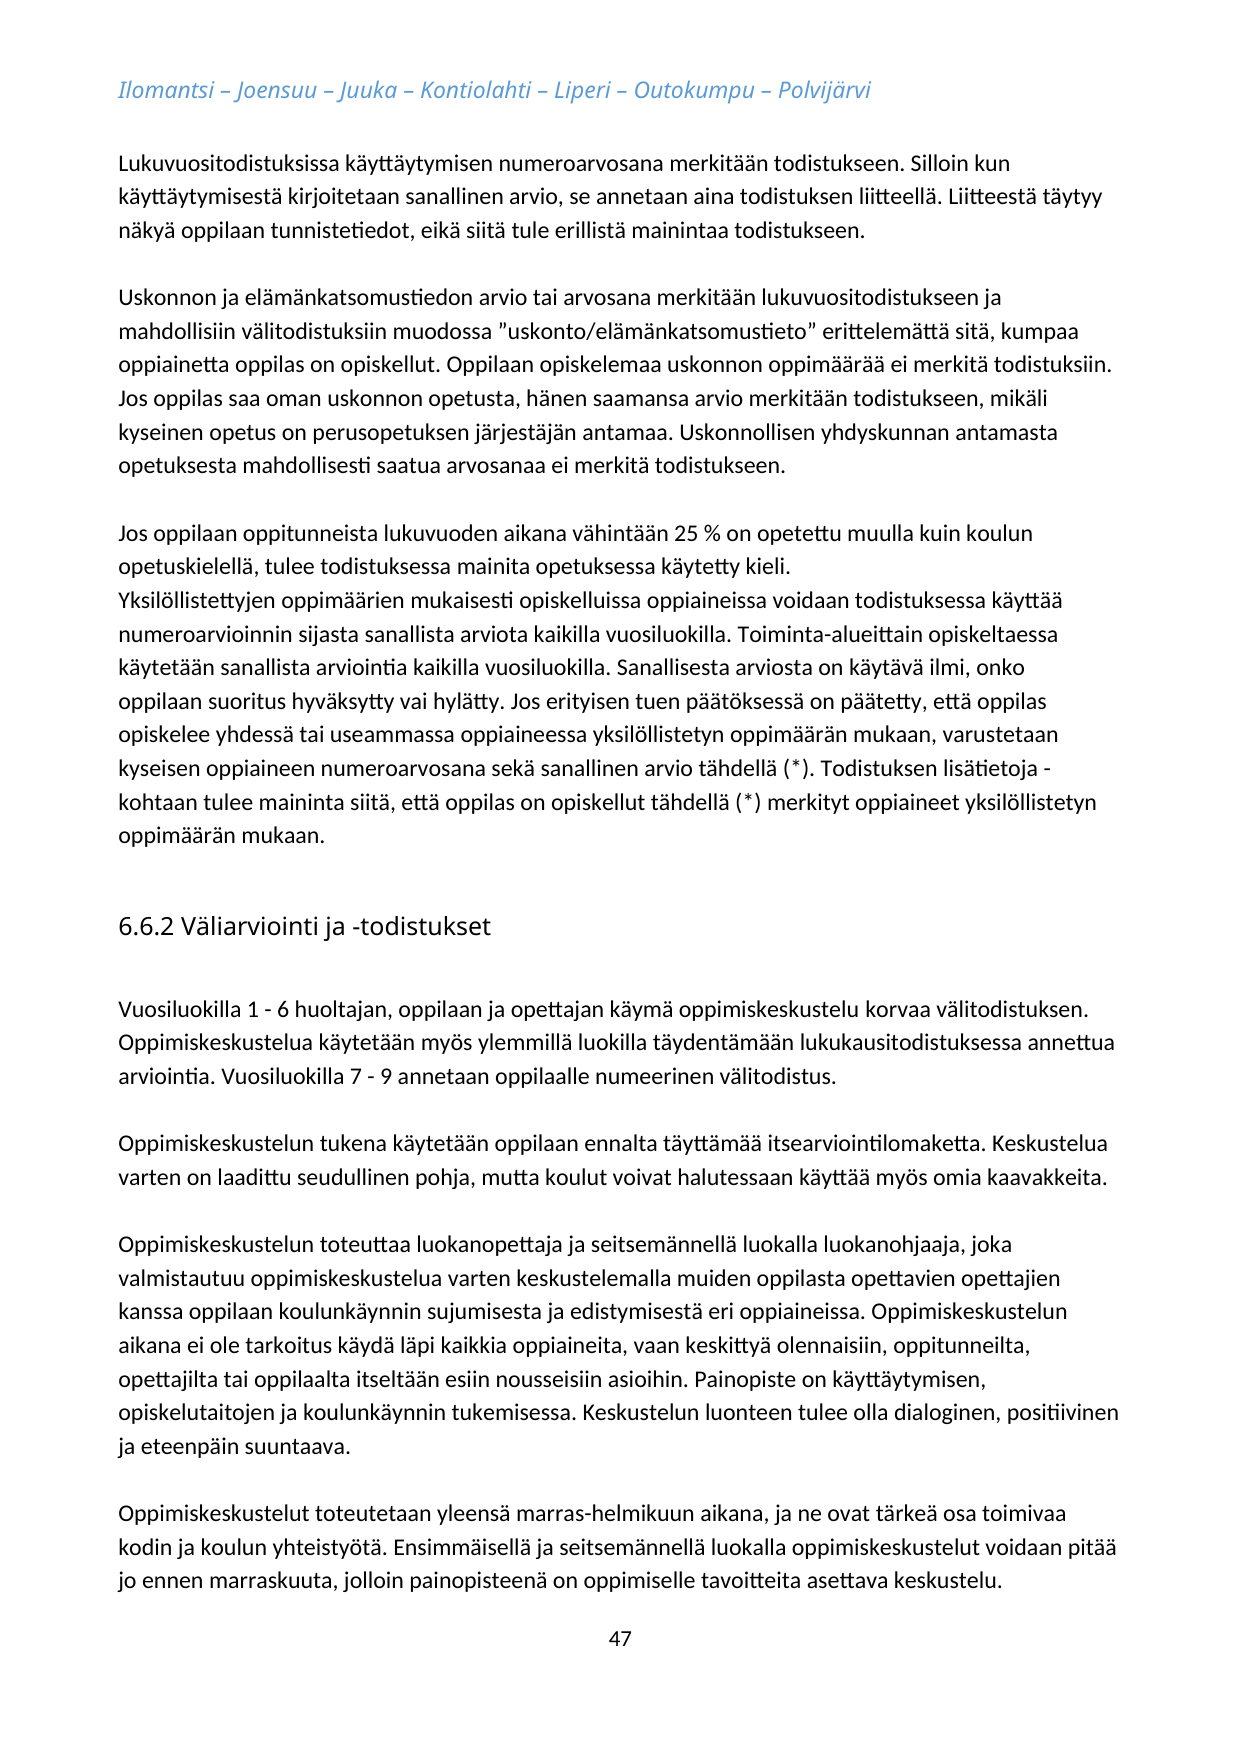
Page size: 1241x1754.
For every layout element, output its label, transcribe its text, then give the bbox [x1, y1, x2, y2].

text Yksilöllistettyjen oppimäärien mukaisesti opiskelluissa oppiaineissa voidaan todistuksessa käyttää [118, 585, 1122, 614]
subtitle 6.6.2 Väliarviointi ja -todistukset [118, 909, 1122, 943]
text Jos oppilaan oppitunneista lukuvuoden aikana vähintään 25 % on opetettu muulla kuin koulun [118, 518, 1122, 547]
text oppilaan suoritus hyväksytty vai hylätty. Jos erityisen tuen päätöksessä on päätetty, että oppilas [118, 686, 1122, 715]
text numeroarvioinnin sijasta sanallista arviota kaikilla vuosiluokilla. Toiminta-alueittain opiskeltaessa [118, 619, 1122, 648]
text käytetään sanallista arviointia kaikilla vuosiluokilla. Sanallisesta arviosta on käytävä ilmi, onko [118, 652, 1122, 682]
text opiskelee yhdessä tai useammassa oppiaineessa yksilöllistetyn oppimäärän mukaan, varustetaan [118, 719, 1122, 749]
text Oppimiskeskustelun tukena käytetään oppilaan ennalta täyttämää itsearviointilomaketta. Keskustelua varten on laadittu seudullinen pohja, mutta koulut voivat halutessaan käyttää myös omia kaavakkeita. [118, 1128, 1122, 1191]
text kohtaan tulee maininta siitä, että oppilas on opiskellut tähdellä (*) merkityt oppiaineet yksilöllistetyn oppimäärän mukaan. [118, 787, 1122, 850]
text Oppimiskeskustelun toteuttaa luokanopettaja ja seitsemännellä luokalla luokanohjaaja, joka valmistautuu oppimiskeskustelua varten keskustelemalla muiden oppilasta opettavien opettajien kanssa oppilaan koulunkäynnin sujumisesta ja edistymisestä eri oppiaineissa. Oppimiskeskustelun aikana ei ole tarkoitus käydä läpi kaikkia oppiaineita, vaan keskittyä olennaisiin, oppitunneilta, opettajilta tai oppilaalta itseltään esiin nousseisiin asioihin. Painopiste on käyttäytymisen, opiskelutaitojen ja koulunkäynnin tukemisessa. Keskustelun luonteen tulee olla dialoginen, positiivinen ja eteenpäin suuntaava. [118, 1229, 1122, 1460]
text Vuosiluokilla 1 - 6 huoltajan, oppilaan ja opettajan käymä oppimiskeskustelu korvaa välitodistuksen. Oppimiskeskustelua käytetään myös ylemmillä luokilla täydentämään lukukausitodistuksessa annettua arviointia. Vuosiluokilla 7 - 9 annetaan oppilaalle numeerinen välitodistus. [118, 994, 1122, 1090]
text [118, 1498, 1122, 1595]
text kyseisen oppiaineen numeroarvosana sekä sanallinen arvio tähdellä (*). Todistuksen lisätietoja - [118, 753, 1122, 782]
text Uskonnon ja elämänkatsomustiedon arvio tai arvosana merkitään lukuvuositodistukseen ja mahdollisiin välitodistuksiin muodossa ”uskonto/elämänkatsomustieto” erittelemättä sitä, kumpaa oppiainetta oppilas on opiskellut. Oppilaan opiskelemaa uskonnon oppimäärää ei merkitä todistuksiin. Jos oppilas saa oman uskonnon opetusta, hänen saamansa arvio merkitään todistukseen, mikäli kyseinen opetus on perusopetuksen järjestäjän antamaa. Uskonnollisen yhdyskunnan antamasta opetuksesta mahdollisesti saatua arvosanaa ei merkitä todistukseen. [118, 282, 1122, 480]
text Lukuvuositodistuksissa käyttäytymisen numeroarvosana merkitään todistukseen. Silloin kun käyttäytymisestä kirjoitetaan sanallinen arvio, se annetaan aina todistuksen liitteellä. Liitteestä täytyy näkyä oppilaan tunnistetiedot, eikä siitä tule erillistä mainintaa todistukseen. [118, 148, 1122, 244]
text opetuskielellä, tulee todistuksessa mainita opetuksessa käytetty kieli. [118, 551, 1122, 581]
